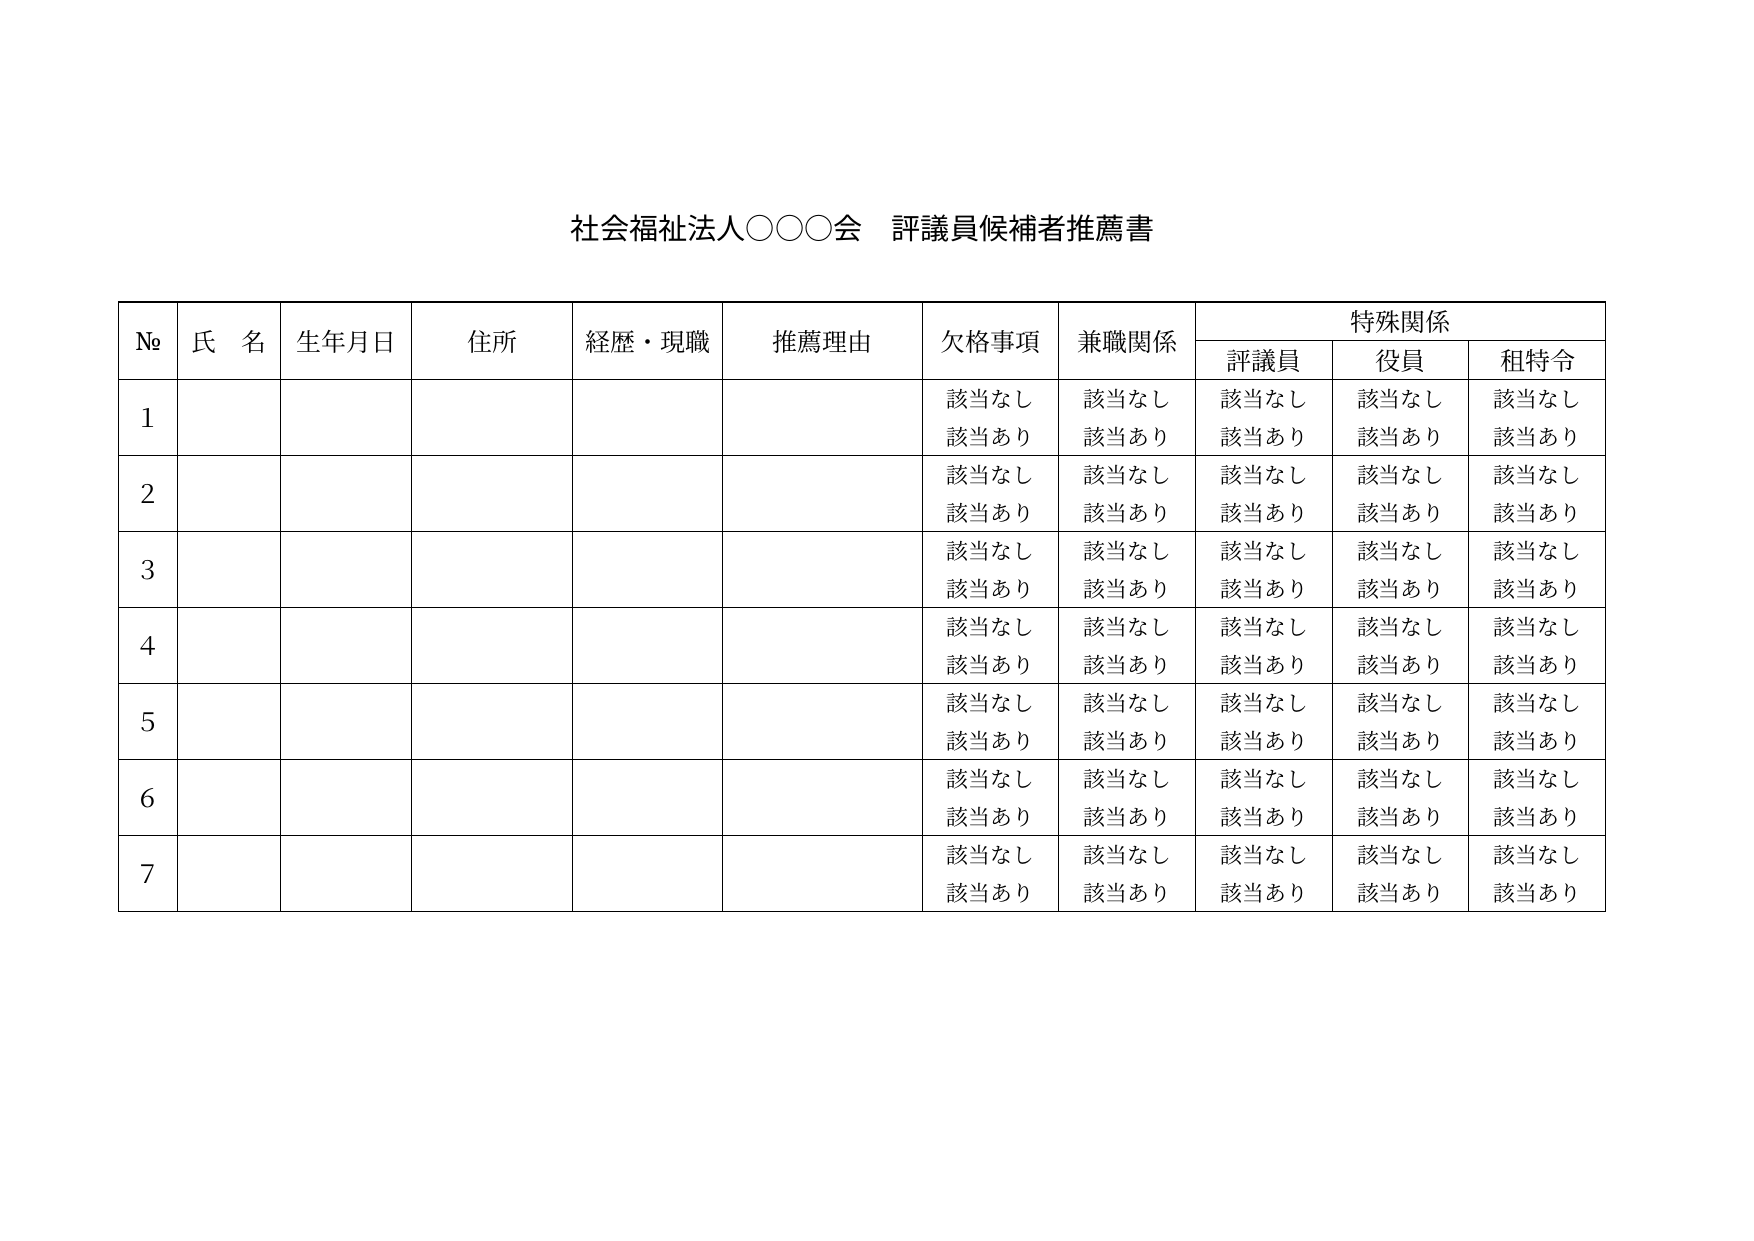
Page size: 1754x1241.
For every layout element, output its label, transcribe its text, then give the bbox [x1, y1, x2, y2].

table_cell 該当なし 該当あり [1333, 760, 1468, 835]
table_cell 該当なし 該当あり [1333, 836, 1468, 911]
table_cell [178, 456, 280, 531]
table_cell 該当なし 該当あり [1196, 532, 1332, 607]
table_cell 該当なし 該当あり [1469, 836, 1605, 911]
table_cell [573, 760, 722, 835]
table_cell 該当なし 該当あり [923, 684, 1058, 759]
table_cell 該当なし 該当あり [1469, 380, 1605, 454]
table_header № [119, 303, 177, 378]
table_cell 該当なし 該当あり [1333, 456, 1468, 531]
table_cell 評議員 [1196, 341, 1332, 378]
table_cell [412, 456, 572, 531]
table_cell [412, 608, 572, 683]
table_cell [412, 684, 572, 759]
table_cell [573, 456, 722, 531]
table_cell 該当なし 該当あり [1196, 380, 1332, 454]
table_cell 租特令 [1469, 341, 1605, 378]
table_cell 該当なし 該当あり [1196, 684, 1332, 759]
table_cell 該当なし 該当あり [1469, 456, 1605, 531]
table_cell 該当なし 該当あり [923, 760, 1058, 835]
table_header 経歴・現職 [573, 303, 722, 378]
table_cell 該当なし 該当あり [1469, 760, 1605, 835]
table_cell 該当なし 該当あり [1059, 380, 1195, 454]
table_cell ３ [119, 532, 177, 607]
table_header 住所 [412, 303, 572, 378]
table_cell ２ [119, 456, 177, 531]
table_cell 該当なし 該当あり [1469, 532, 1605, 607]
table_cell 該当なし 該当あり [1059, 684, 1195, 759]
table_cell ６ [119, 760, 177, 835]
table_cell 該当なし 該当あり [1059, 456, 1195, 531]
table_cell 該当なし 該当あり [923, 380, 1058, 454]
table_header 氏 名 [178, 303, 280, 378]
table_cell [573, 608, 722, 683]
table_cell 該当なし 該当あり [1333, 684, 1468, 759]
table_cell １ [119, 380, 177, 454]
table_cell [723, 456, 922, 531]
table_cell [723, 836, 922, 911]
table_cell 該当なし 該当あり [1196, 456, 1332, 531]
table_cell [281, 532, 411, 607]
table_header 欠格事項 [923, 303, 1058, 378]
table_cell [723, 380, 922, 454]
table_cell 該当なし 該当あり [1333, 532, 1468, 607]
table_header 推薦理由 [723, 303, 922, 378]
table_cell [178, 380, 280, 454]
table_cell [573, 836, 722, 911]
table_cell 該当なし 該当あり [1059, 760, 1195, 835]
table_cell [178, 836, 280, 911]
table_cell 該当なし 該当あり [923, 456, 1058, 531]
table_cell [178, 608, 280, 683]
table_header 特殊関係 [1196, 303, 1605, 340]
table_cell ５ [119, 684, 177, 759]
table_cell 該当なし 該当あり [1333, 608, 1468, 683]
table_cell [412, 760, 572, 835]
table_cell 該当なし 該当あり [1196, 836, 1332, 911]
table_cell [178, 760, 280, 835]
table_cell 役員 [1333, 341, 1468, 378]
table_header 生年月日 [281, 303, 411, 378]
table_cell 該当なし 該当あり [1469, 608, 1605, 683]
table_cell [573, 532, 722, 607]
table_cell [281, 380, 411, 454]
table_cell ７ [119, 836, 177, 911]
text 社会福祉法人○○○会 評議員候補者推薦書 [118, 189, 1606, 264]
table_cell [412, 380, 572, 454]
table_cell 該当なし 該当あり [1196, 608, 1332, 683]
table_cell 該当なし 該当あり [1059, 532, 1195, 607]
table_cell [178, 684, 280, 759]
table_cell [178, 532, 280, 607]
table_cell 該当なし 該当あり [923, 532, 1058, 607]
table_cell [412, 532, 572, 607]
table_cell [723, 760, 922, 835]
table_cell [573, 380, 722, 454]
table_cell [281, 836, 411, 911]
table_cell 該当なし 該当あり [1059, 836, 1195, 911]
table_cell [723, 532, 922, 607]
table_cell 該当なし 該当あり [923, 608, 1058, 683]
table_cell 該当なし 該当あり [1059, 608, 1195, 683]
table_cell [281, 684, 411, 759]
table_header 兼職関係 [1059, 303, 1195, 378]
table_cell ４ [119, 608, 177, 683]
table_cell [281, 456, 411, 531]
table_cell 該当なし 該当あり [1333, 380, 1468, 454]
table_cell [281, 608, 411, 683]
table_cell [281, 760, 411, 835]
table_cell 該当なし 該当あり [1196, 760, 1332, 835]
table_cell [723, 608, 922, 683]
table_cell 該当なし 該当あり [923, 836, 1058, 911]
table_cell [412, 836, 572, 911]
table_cell [573, 684, 722, 759]
table_cell [723, 684, 922, 759]
table_cell 該当なし 該当あり [1469, 684, 1605, 759]
